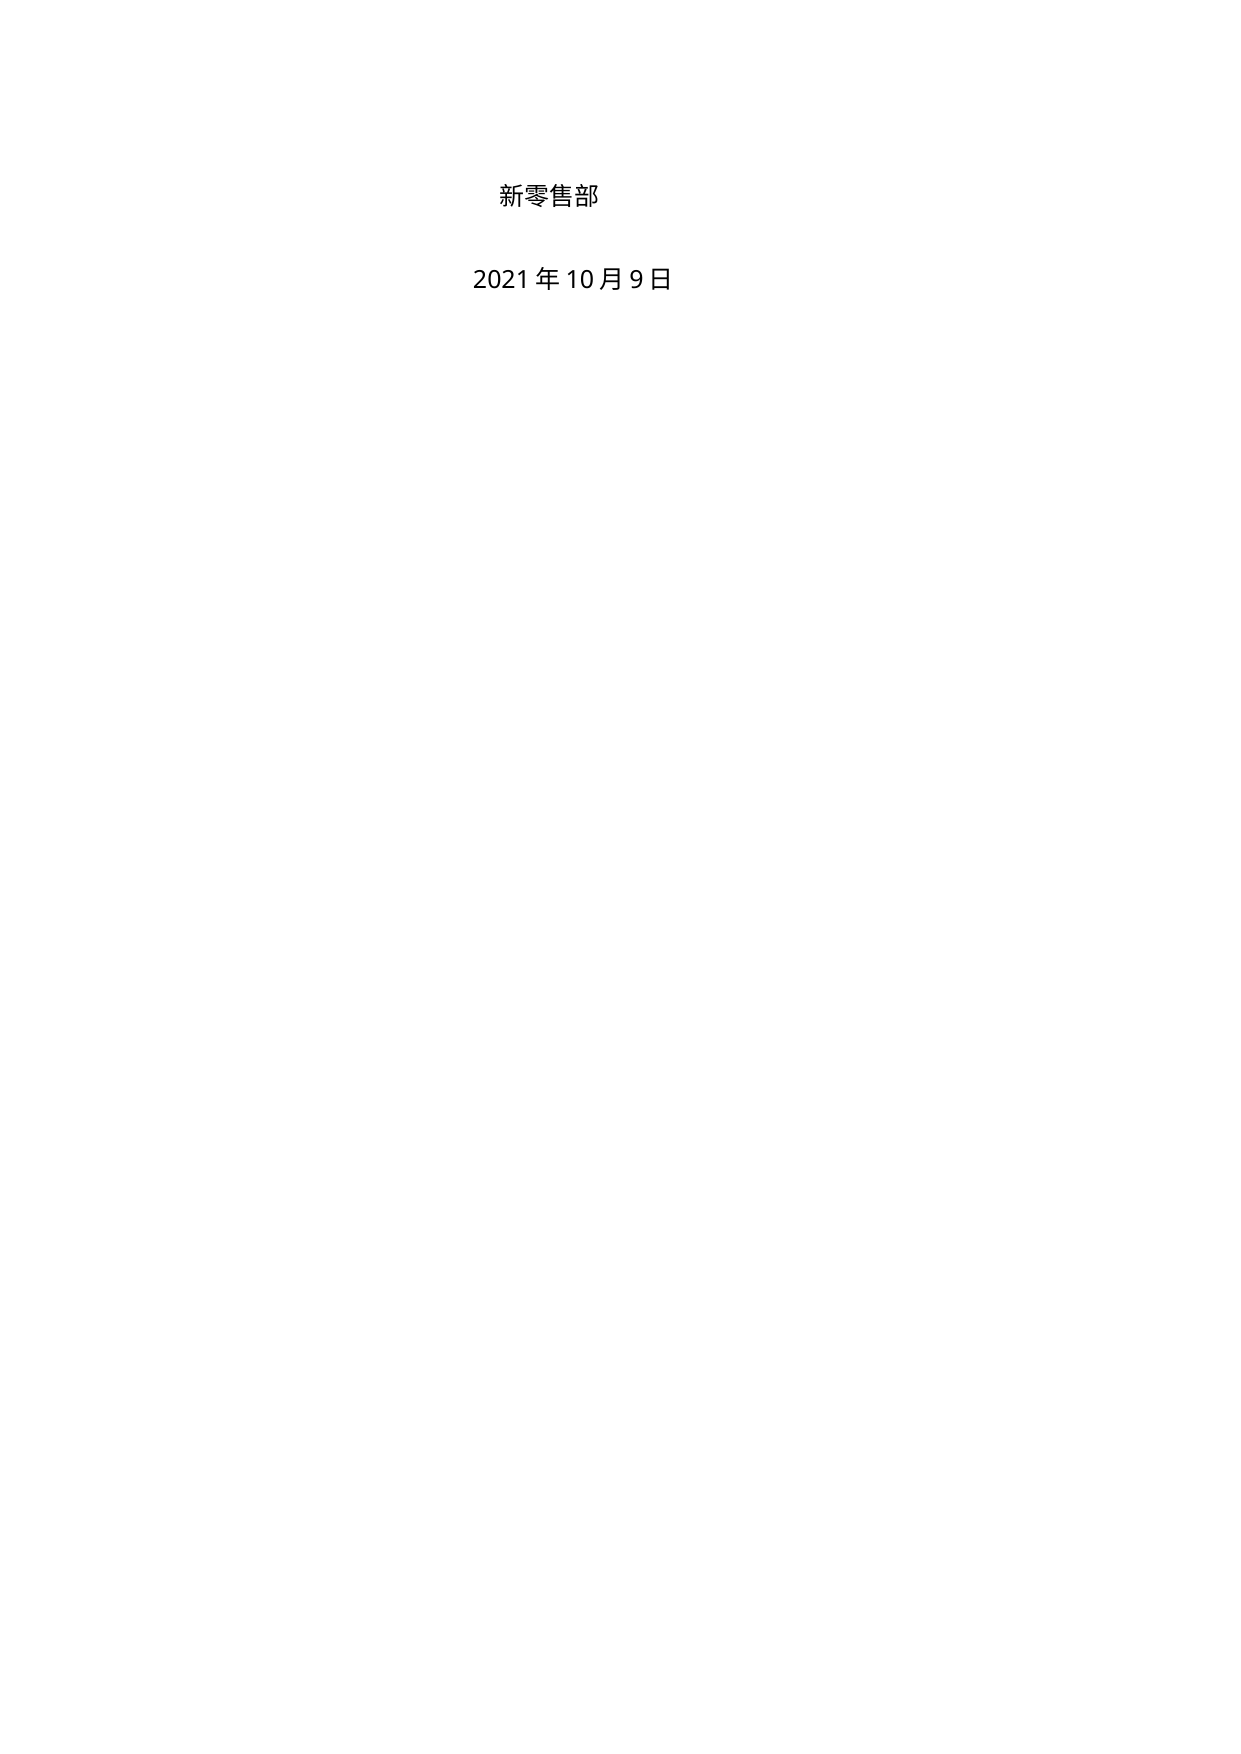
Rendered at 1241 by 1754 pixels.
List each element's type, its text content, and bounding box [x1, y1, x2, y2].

list 新零售部 [187, 162, 1053, 227]
list 2021年10月9日 [187, 245, 1053, 310]
